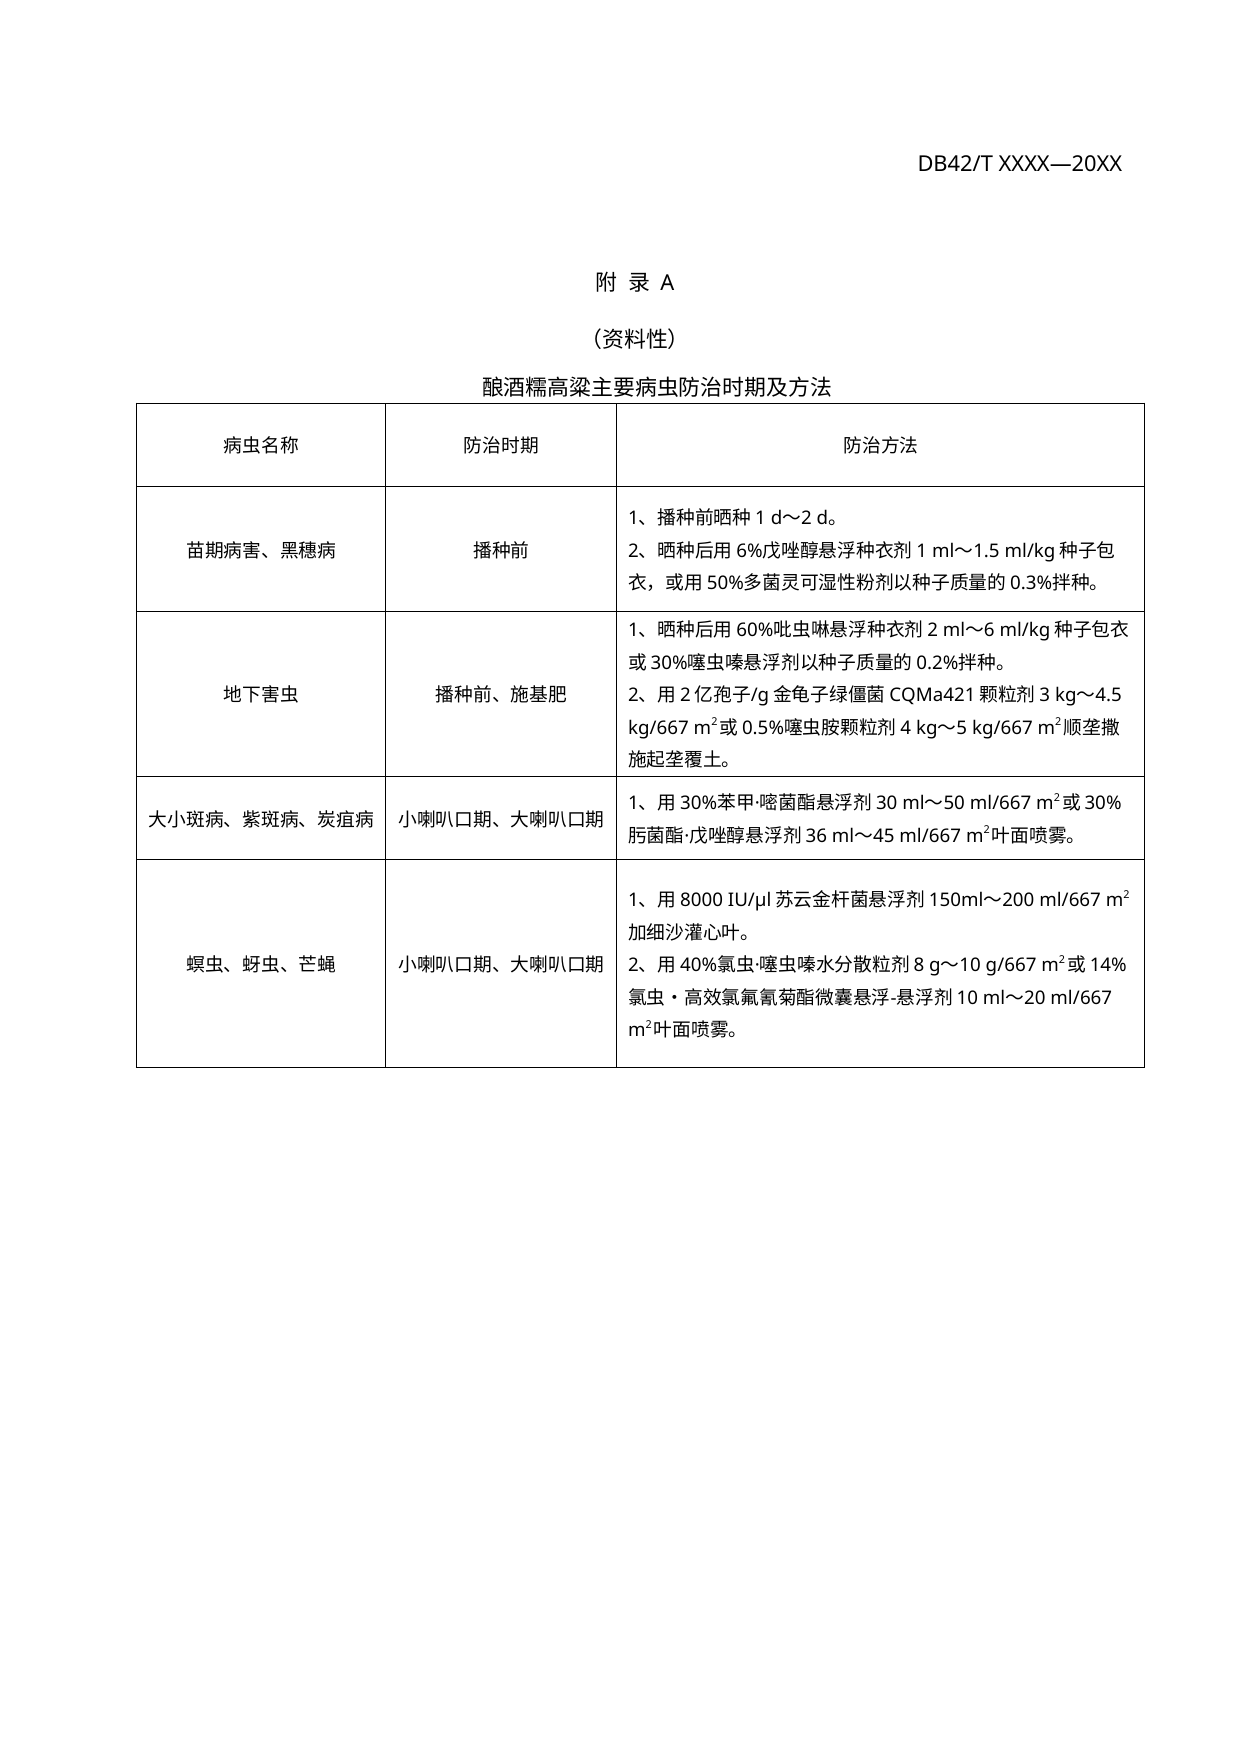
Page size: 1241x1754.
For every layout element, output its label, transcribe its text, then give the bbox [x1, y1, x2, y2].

table_cell 苗期病害、黑穗病 [137, 487, 385, 611]
table_cell 小喇叭口期、大喇叭口期 [386, 777, 616, 859]
table_cell 大小斑病、紫斑病、炭疽病 [137, 777, 385, 859]
table_cell 1、播种前晒种1 d～2 d。 2、晒种后用6%戊唑醇悬浮种衣剂1 ml～1.5 ml/kg种子包衣，或用50%多菌灵可湿性粉剂以种子质量的0.3%拌种。 [617, 487, 1144, 611]
table_cell 播种前 [386, 487, 616, 611]
table_header 防治时期 [386, 404, 616, 486]
table_cell 用8000 IU/μl苏云金杆菌悬浮剂150ml～200 ml/667 m2加细沙灌心叶。 用40%氯虫·噻虫嗪水分散粒剂8 g～10 g/667 m2或14%氯虫•高效氯氟氰菊酯微囊悬浮-悬浮剂10 ml～20 ml/667 m2叶面喷雾。 [617, 860, 1144, 1067]
table_cell 1、晒种后用60%吡虫啉悬浮种衣剂2 ml～6 ml/kg种子包衣或30%噻虫嗪悬浮剂以种子质量的0.2%拌种。 2、用2亿孢子/g金龟子绿僵菌CQMa421颗粒剂3 kg～4.5 kg/667 m2或0.5%噻虫胺颗粒剂4 kg～5 kg/667 m2顺垄撒施起垄覆土。 [617, 612, 1144, 776]
table_header 病虫名称 [137, 404, 385, 486]
table_cell 螟虫、蚜虫、芒蝇 [137, 860, 385, 1067]
text 酿酒糯高粱主要病虫防治时期及方法 [148, 370, 1122, 402]
table_header 防治方法 [617, 404, 1144, 486]
text （资料性） [148, 321, 1122, 354]
table_cell 小喇叭口期、大喇叭口期 [386, 860, 616, 1067]
table_cell 1、用30%苯甲·嘧菌酯悬浮剂30 ml～50 ml/667 m2或30%肟菌酯·戊唑醇悬浮剂36 ml～45 ml/667 m2叶面喷雾。 [617, 777, 1144, 859]
table_cell 播种前、施基肥 [386, 612, 616, 776]
table_cell 地下害虫 [137, 612, 385, 776]
